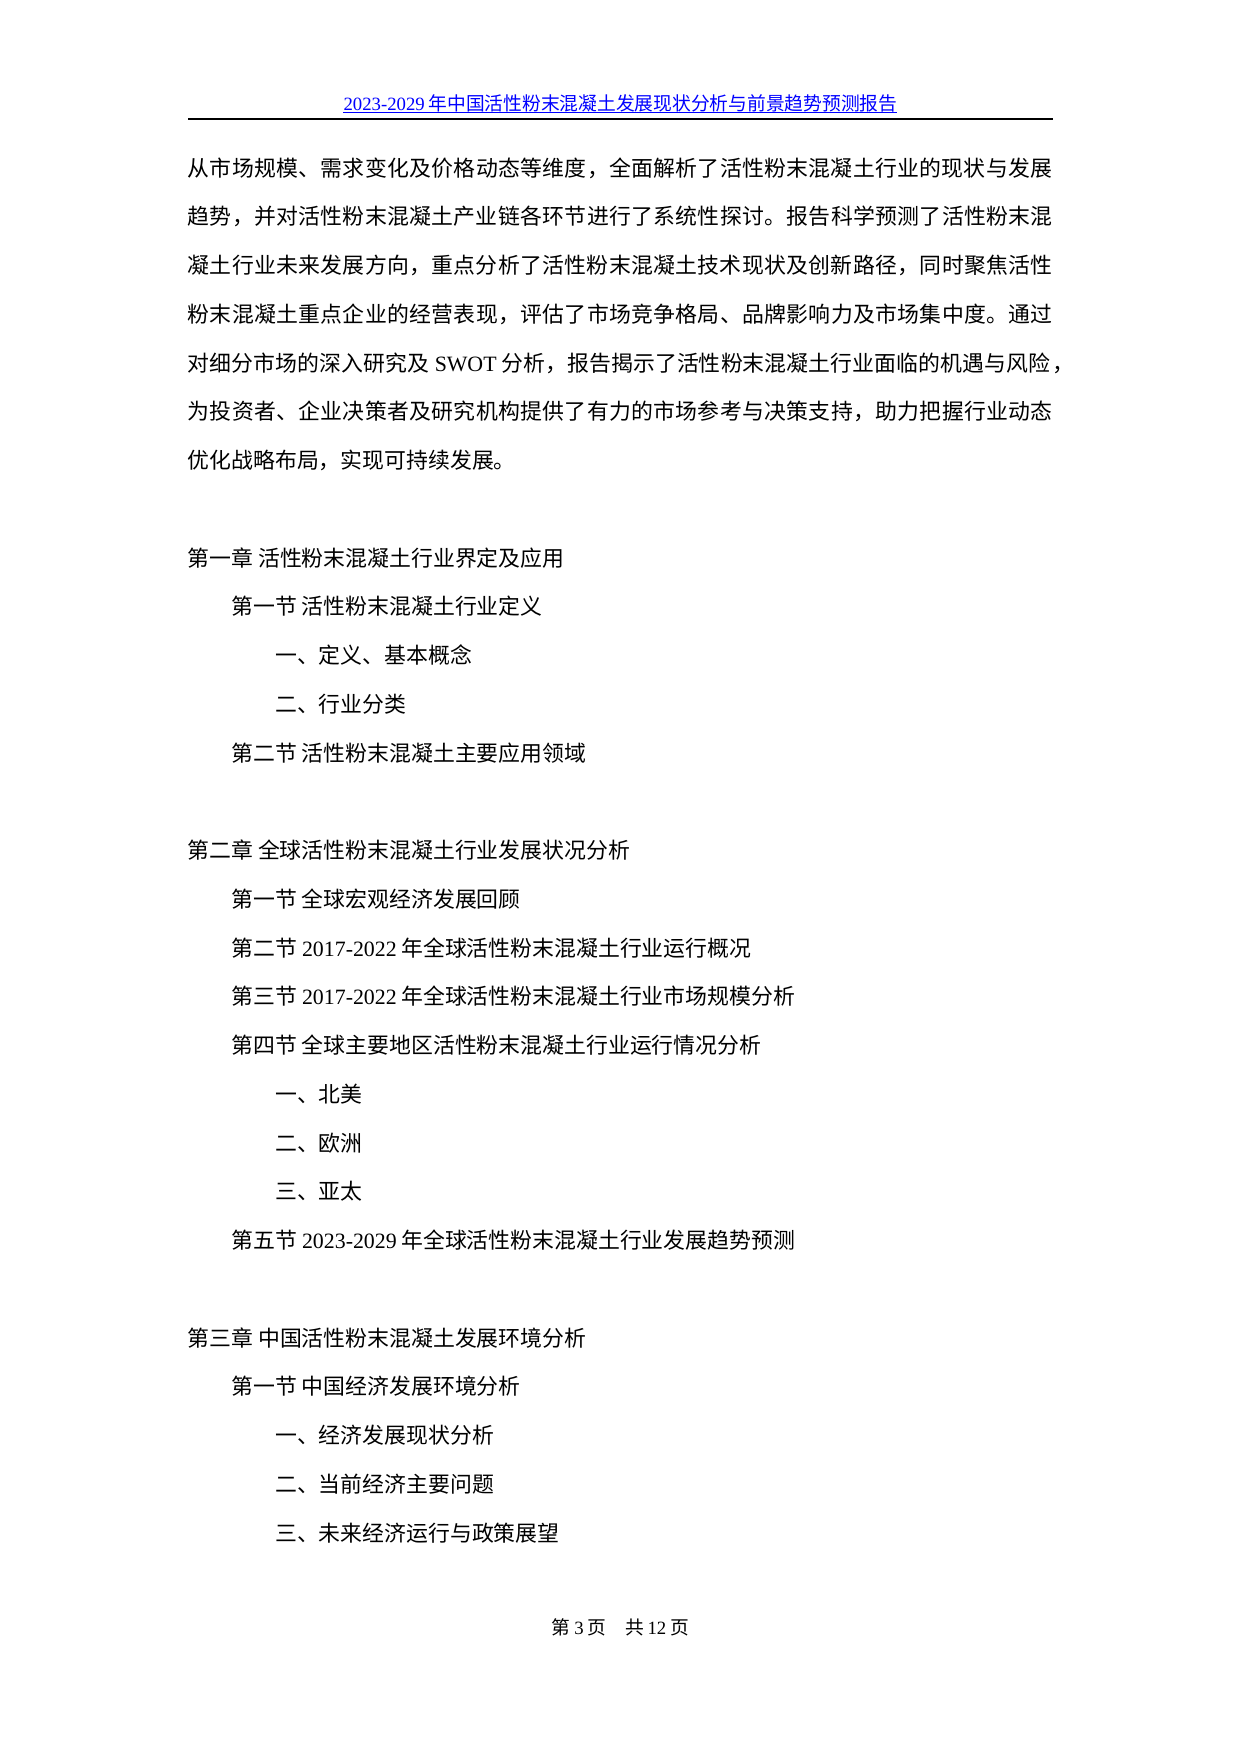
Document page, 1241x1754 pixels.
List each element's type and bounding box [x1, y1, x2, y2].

text [187, 150, 1053, 1548]
